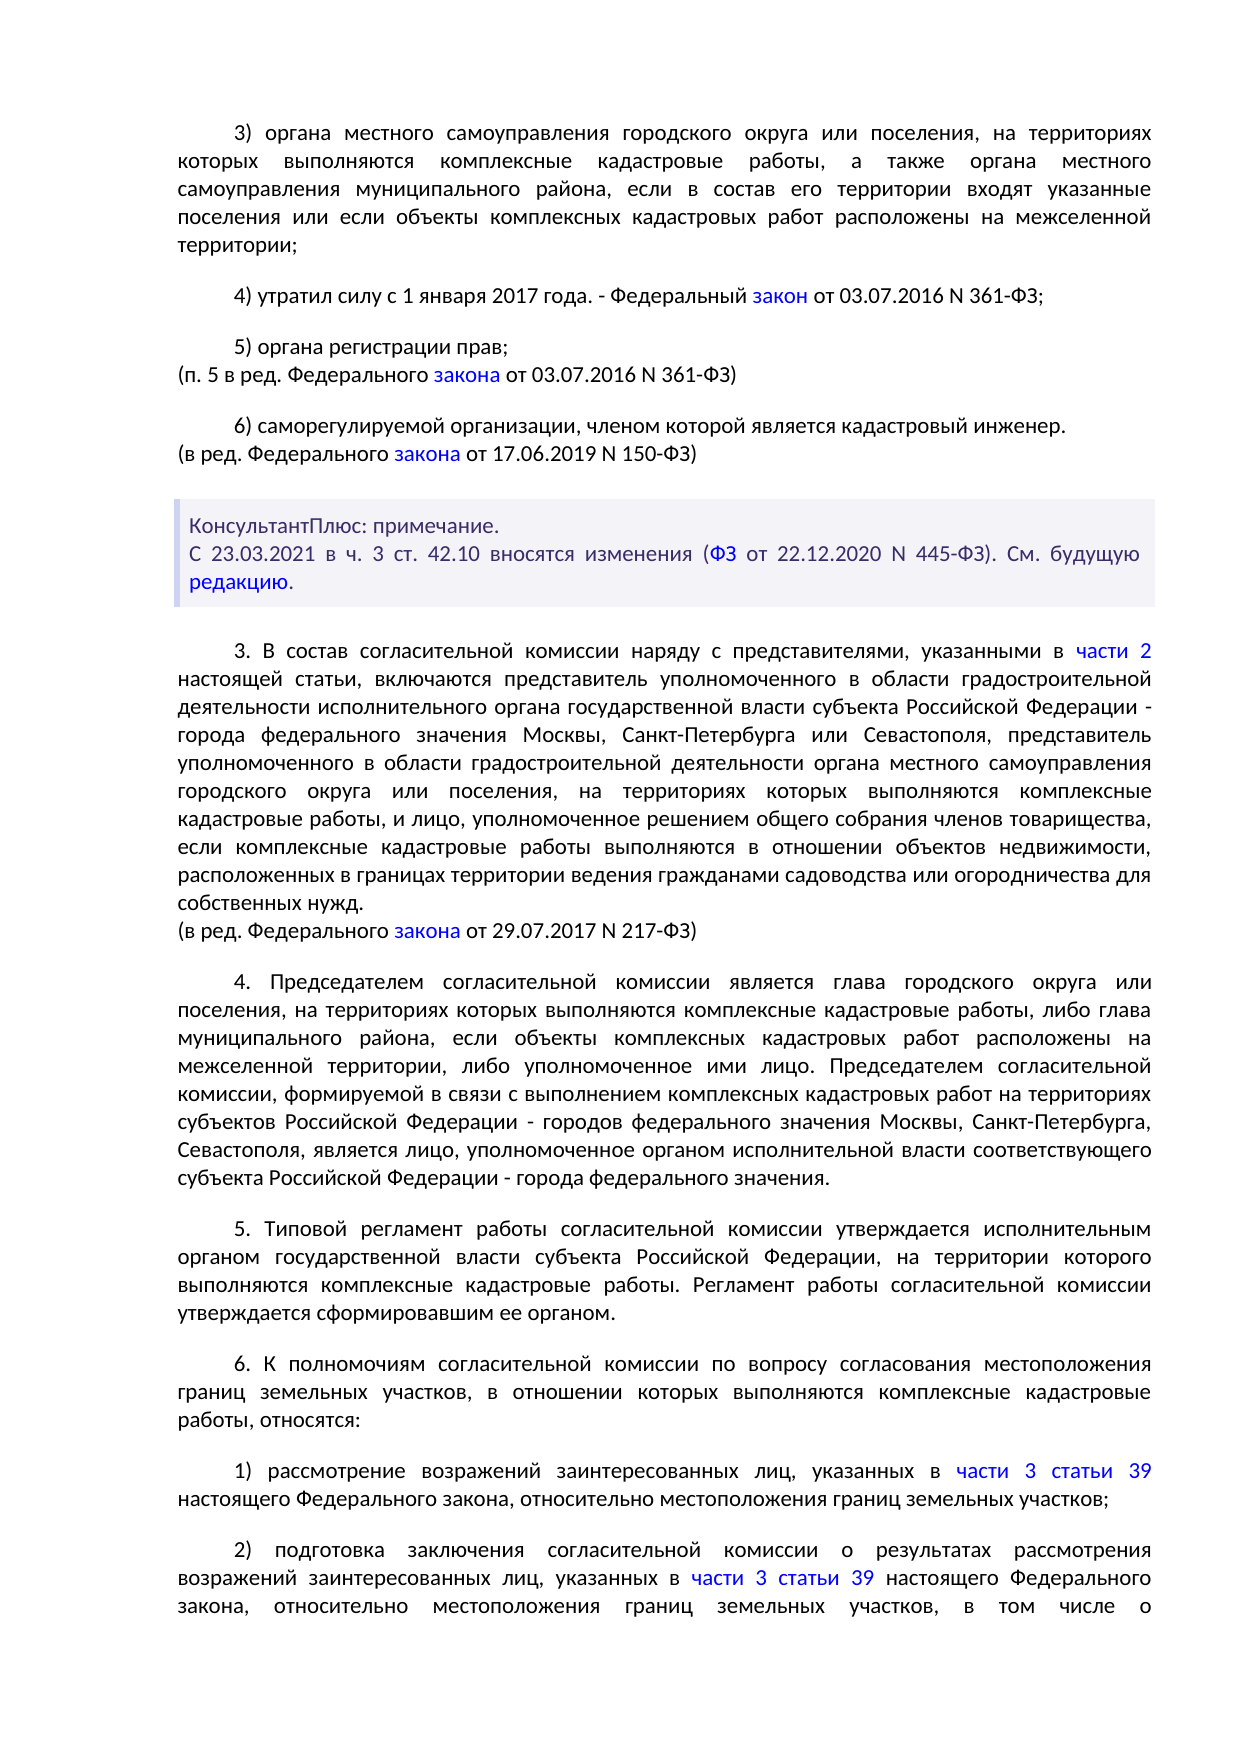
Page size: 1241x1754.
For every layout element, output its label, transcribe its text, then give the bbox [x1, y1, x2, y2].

table_header КонсультантПлюс: примечание. С 23.03.2021 в ч. 3 ст. 42.10 вносятся изменения (ФЗ от 22.12.2020 N 445-ФЗ). См. будущую редакцию. [180, 499, 1149, 607]
text (в ред. Федерального закона от 17.06.2019 N 150-ФЗ) [177, 439, 1152, 467]
text 6) саморегулируемой организации, членом которой является кадастровый инженер. [177, 411, 1152, 439]
text 5. Типовой регламент работы согласительной комиссии утверждается исполнительным органом государственной власти субъекта Российской Федерации, на территории которого выполняются комплексные кадастровые работы. Регламент работы согласительной комиссии утверждается сформировавшим ее органом. [177, 1214, 1152, 1326]
text (в ред. Федерального закона от 29.07.2017 N 217-ФЗ) [177, 916, 1152, 944]
text 5) органа регистрации прав; [177, 332, 1152, 360]
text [177, 1535, 1152, 1619]
text 3. В состав согласительной комиссии наряду с представителями, указанными в части 2 настоящей статьи, включаются представитель уполномоченного в области градостроительной деятельности исполнительного органа государственной власти субъекта Российской Федерации - города федерального значения Москвы, Санкт-Петербурга или Севастополя, представитель уполномоченного в области градостроительной деятельности органа местного самоуправления городского округа или поселения, на территориях которых выполняются комплексные кадастровые работы, и лицо, уполномоченное решением общего собрания членов товарищества, если комплексные кадастровые работы выполняются в отношении объектов недвижимости, расположенных в границах территории ведения гражданами садоводства или огородничества для собственных нужд. [177, 636, 1152, 916]
text 1) рассмотрение возражений заинтересованных лиц, указанных в части 3 статьи 39 настоящего Федерального закона, относительно местоположения границ земельных участков; [177, 1456, 1152, 1512]
text 3) органа местного самоуправления городского округа или поселения, на территориях которых выполняются комплексные кадастровые работы, а также органа местного самоуправления муниципального района, если в состав его территории входят указанные поселения или если объекты комплексных кадастровых работ расположены на межселенной территории; [177, 118, 1152, 258]
text 4. Председателем согласительной комиссии является глава городского округа или поселения, на территориях которых выполняются комплексные кадастровые работы, либо глава муниципального района, если объекты комплексных кадастровых работ расположены на межселенной территории, либо уполномоченное ими лицо. Председателем согласительной комиссии, формируемой в связи с выполнением комплексных кадастровых работ на территориях субъектов Российской Федерации - городов федерального значения Москвы, Санкт-Петербурга, Севастополя, является лицо, уполномоченное органом исполнительной власти соответствующего субъекта Российской Федерации - города федерального значения. [177, 967, 1152, 1191]
text 4) утратил силу с 1 января 2017 года. - Федеральный закон от 03.07.2016 N 361-ФЗ; [177, 281, 1152, 309]
text 6. К полномочиям согласительной комиссии по вопросу согласования местоположения границ земельных участков, в отношении которых выполняются комплексные кадастровые работы, относятся: [177, 1349, 1152, 1433]
text (п. 5 в ред. Федерального закона от 03.07.2016 N 361-ФЗ) [177, 360, 1152, 388]
